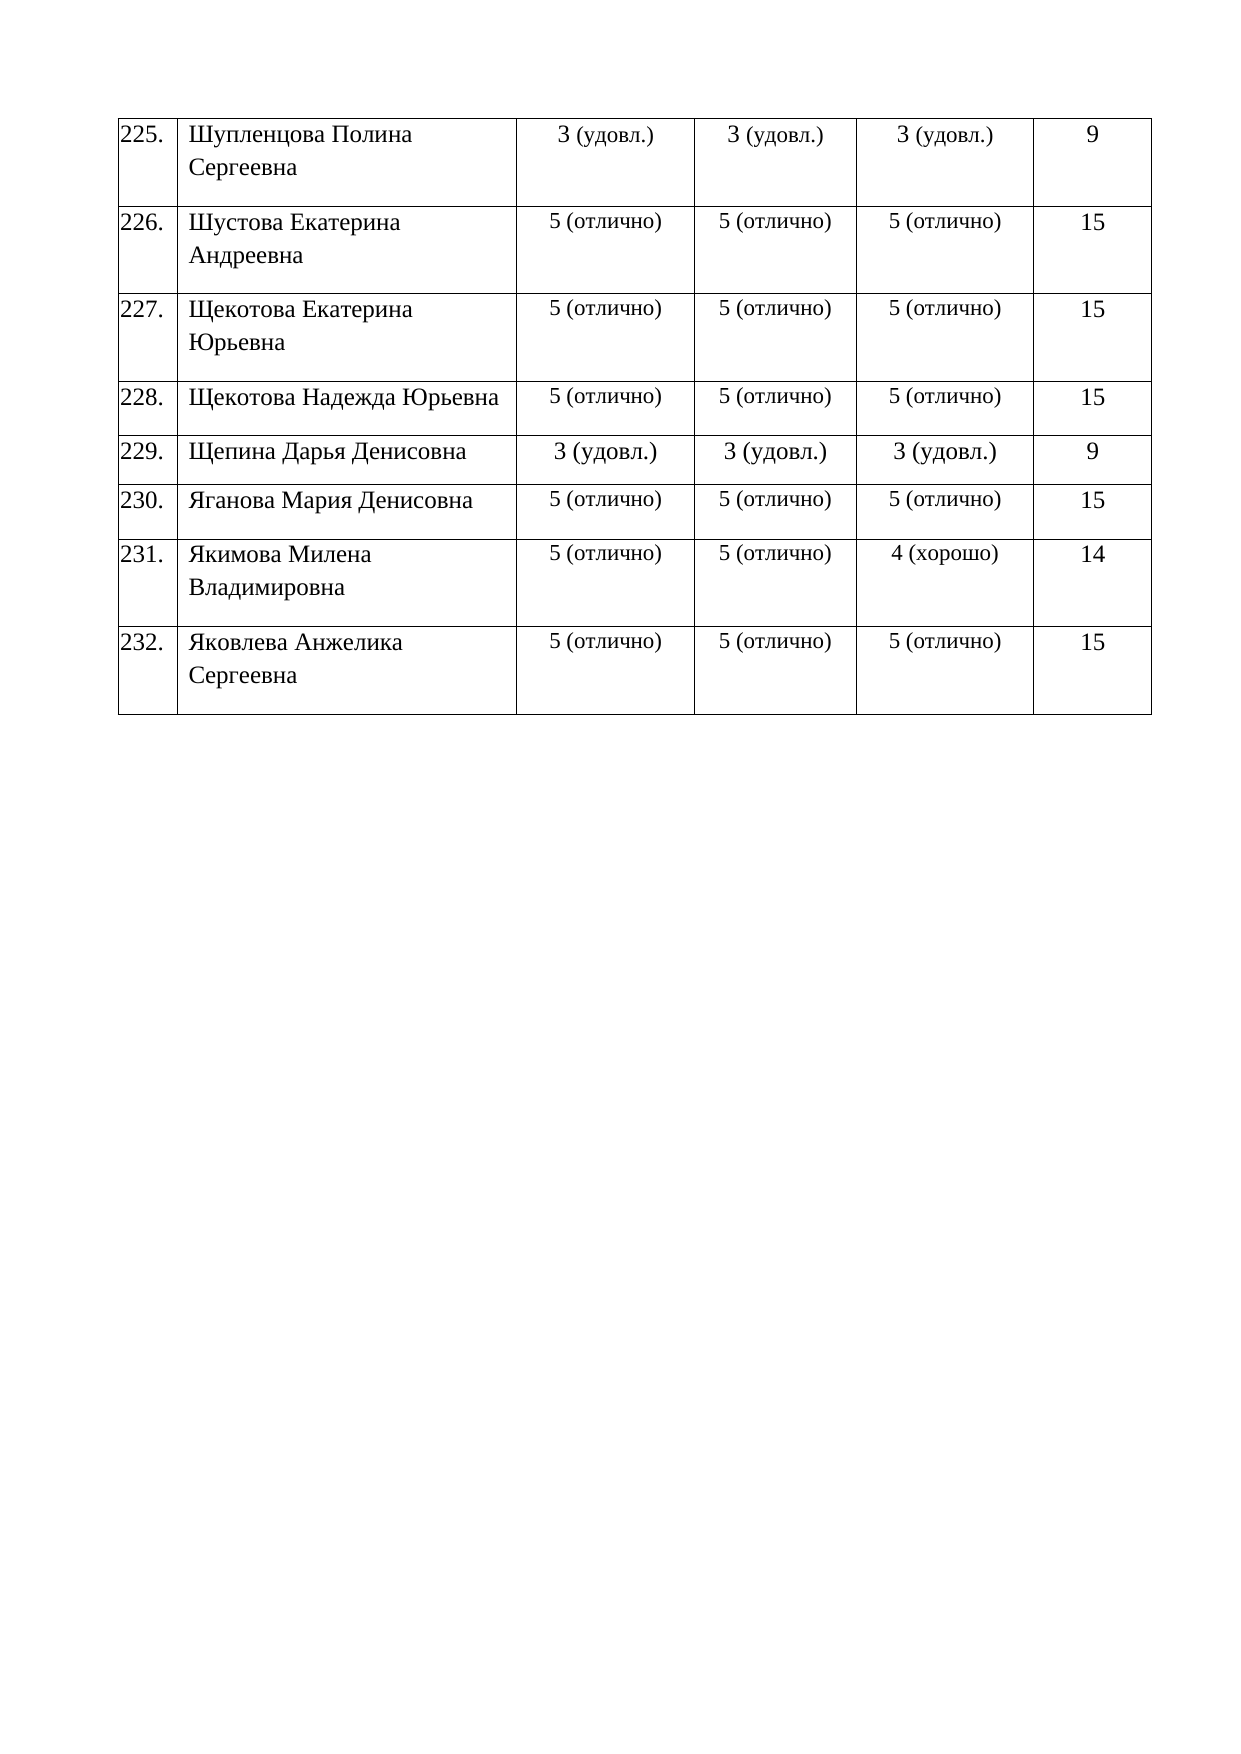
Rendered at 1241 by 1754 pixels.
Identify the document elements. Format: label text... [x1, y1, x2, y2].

table_cell 5 (отлично) [695, 485, 856, 538]
table_cell 15 [1034, 207, 1151, 293]
table_cell [119, 207, 177, 293]
table_cell 5 (отлично) [857, 627, 1033, 713]
table_cell [119, 540, 177, 626]
table_cell [119, 485, 177, 538]
table_cell 5 (отлично) [517, 627, 694, 713]
table_cell 3 (удовл.) [695, 436, 856, 484]
table_cell 5 (отлично) [695, 382, 856, 435]
table_cell 15 [1034, 382, 1151, 435]
table_cell 9 [1034, 436, 1151, 484]
table_cell 15 [1034, 627, 1151, 713]
table_cell 5 (отлично) [695, 207, 856, 293]
table_cell [119, 119, 177, 206]
table_cell 3 (удовл.) [517, 436, 694, 484]
table_cell [119, 627, 177, 713]
table_cell 3 (удовл.) [695, 119, 856, 206]
table_cell 3 (удовл.) [857, 119, 1033, 206]
table_cell 5 (отлично) [857, 485, 1033, 538]
table_cell 5 (отлично) [857, 294, 1033, 381]
table_cell Щекотова Надежда Юрьевна [178, 382, 516, 435]
table_cell Щекотова Екатерина Юрьевна [178, 294, 516, 381]
table_cell Якимова Милена Владимировна [178, 540, 516, 626]
table_cell 5 (отлично) [857, 207, 1033, 293]
table_cell 5 (отлично) [857, 382, 1033, 435]
table_cell Шупленцова Полина Сергеевна [178, 119, 516, 206]
table_cell Щепина Дарья Денисовна [178, 436, 516, 484]
table_cell Яганова Мария Денисовна [178, 485, 516, 538]
table_cell 5 (отлично) [517, 294, 694, 381]
table_cell [119, 382, 177, 435]
table_cell [119, 436, 177, 484]
table_cell 5 (отлично) [517, 485, 694, 538]
table_cell 5 (отлично) [517, 207, 694, 293]
table_cell 15 [1034, 294, 1151, 381]
table_cell 5 (отлично) [517, 382, 694, 435]
table_cell 3 (удовл.) [517, 119, 694, 206]
table_cell 15 [1034, 485, 1151, 538]
table_cell 5 (отлично) [517, 540, 694, 626]
table_cell 5 (отлично) [695, 540, 856, 626]
table_cell 5 (отлично) [695, 294, 856, 381]
table_cell [119, 294, 177, 381]
table_cell 3 (удовл.) [857, 436, 1033, 484]
table_cell 9 [1034, 119, 1151, 206]
table_cell Шустова Екатерина Андреевна [178, 207, 516, 293]
table_cell 5 (отлично) [695, 627, 856, 713]
table_cell 4 (хорошо) [857, 540, 1033, 626]
table_cell Яковлева Анжелика Сергеевна [178, 627, 516, 713]
table_cell 14 [1034, 540, 1151, 626]
